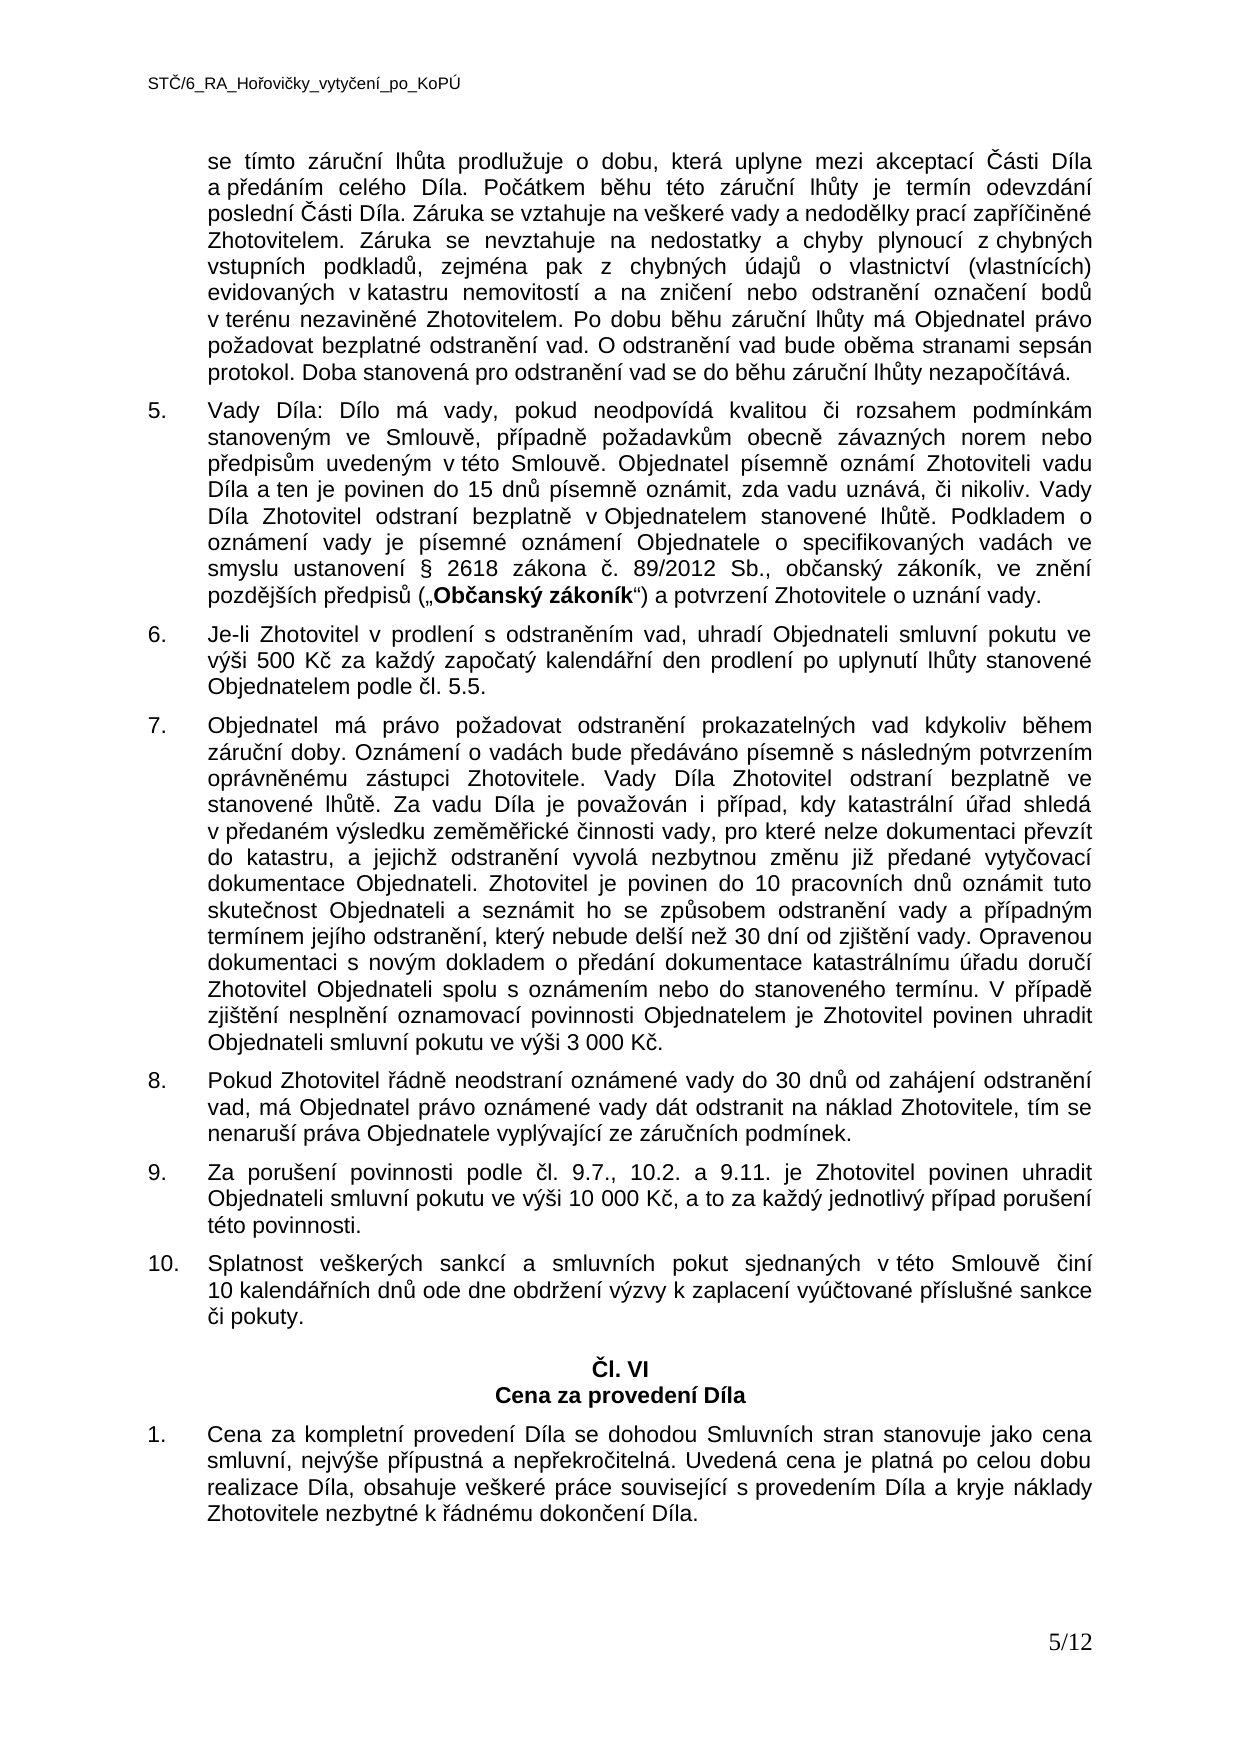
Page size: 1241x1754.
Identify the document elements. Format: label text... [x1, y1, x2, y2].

list Cena za kompletní provedení Díla se dohodou Smluvních stran stanovuje jako cena smluvní, nejvýše přípustná a nepřekročitelná. Uvedená cena je platná po celou dobu realizace Díla, obsahuje veškeré práce související s provedením Díla a kryje náklady Zhotovitele nezbytné k řádnému dokončení Díla. [147, 1421, 1093, 1526]
list Objednatel má právo požadovat odstranění prokazatelných vad kdykoliv během záruční doby. Oznámení o vadách bude předáváno písemně s následným potvrzením oprávněnému zástupci Zhotovitele. Vady Díla Zhotovitel odstraní bezplatně ve stanovené lhůtě. Za vadu Díla je považován i případ, kdy katastrální úřad shledá v předaném výsledku zeměměřické činnosti vady, pro které nelze dokumentaci převzít do katastru, a jejichž odstranění vyvolá nezbytnou změnu již předané vytyčovací dokumentace Objednateli. Zhotovitel je povinen do 10 pracovních dnů oznámit tuto skutečnost Objednateli a seznámit ho se způsobem odstranění vady a případným termínem jejího odstranění, který nebude delší než 30 dní od zjištění vady. Opravenou dokumentaci s novým dokladem o předání dokumentace katastrálnímu úřadu doručí Zhotovitel Objednateli spolu s oznámením nebo do stanoveného termínu. V případě zjištění nesplnění oznamovací povinnosti Objednatelem je Zhotovitel povinen uhradit Objednateli smluvní pokutu ve výši 3 000 Kč. [148, 712, 1093, 1055]
list Splatnost veškerých sankcí a smluvních pokut sjednaných v této Smlouvě činí 10 kalendářních dnů ode dne obdržení výzvy k zaplacení vyúčtované příslušné sankce či pokuty. [148, 1250, 1093, 1329]
subtitle Čl. VI [148, 1356, 1093, 1382]
subtitle Cena za provedení Díla [148, 1382, 1093, 1408]
list Pokud Zhotovitel řádně neodstraní oznámené vady do 30 dnů od zahájení odstranění vad, má Objednatel právo oznámené vady dát odstranit na náklad Zhotovitele, tím se nenaruší práva Objednatele vyplývající ze záručních podmínek. [148, 1067, 1093, 1146]
list Za porušení povinnosti podle čl. 9.7., 10.2. a 9.11. je Zhotovitel povinen uhradit Objednateli smluvní pokutu ve výši 10 000 Kč, a to za každý jednotlivý případ porušení této povinnosti. [148, 1159, 1093, 1238]
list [148, 148, 1093, 385]
list Vady Díla: Dílo má vady, pokud neodpovídá kvalitou či rozsahem podmínkám stanoveným ve Smlouvě, případně požadavkům obecně závazných norem nebo předpisům uvedeným v této Smlouvě. Objednatel písemně oznámí Zhotoviteli vadu Díla a ten je povinen do 15 dnů písemně oznámit, zda vadu uznává, či nikoliv. Vady Díla Zhotovitel odstraní bezplatně v Objednatelem stanovené lhůtě. Podkladem o oznámení vady je písemné oznámení Objednatele o specifikovaných vadách ve smyslu ustanovení § 2618 zákona č. 89/2012 Sb., občanský zákoník, ve znění pozdějších předpisů („Občanský zákoník“) a potvrzení Zhotovitele o uznání vady. [148, 397, 1093, 608]
list Je-li Zhotovitel v prodlení s odstraněním vad, uhradí Objednateli smluvní pokutu ve výši 500 Kč za každý započatý kalendářní den prodlení po uplynutí lhůty stanovené Objednatelem podle čl. 5.5. [148, 621, 1093, 700]
